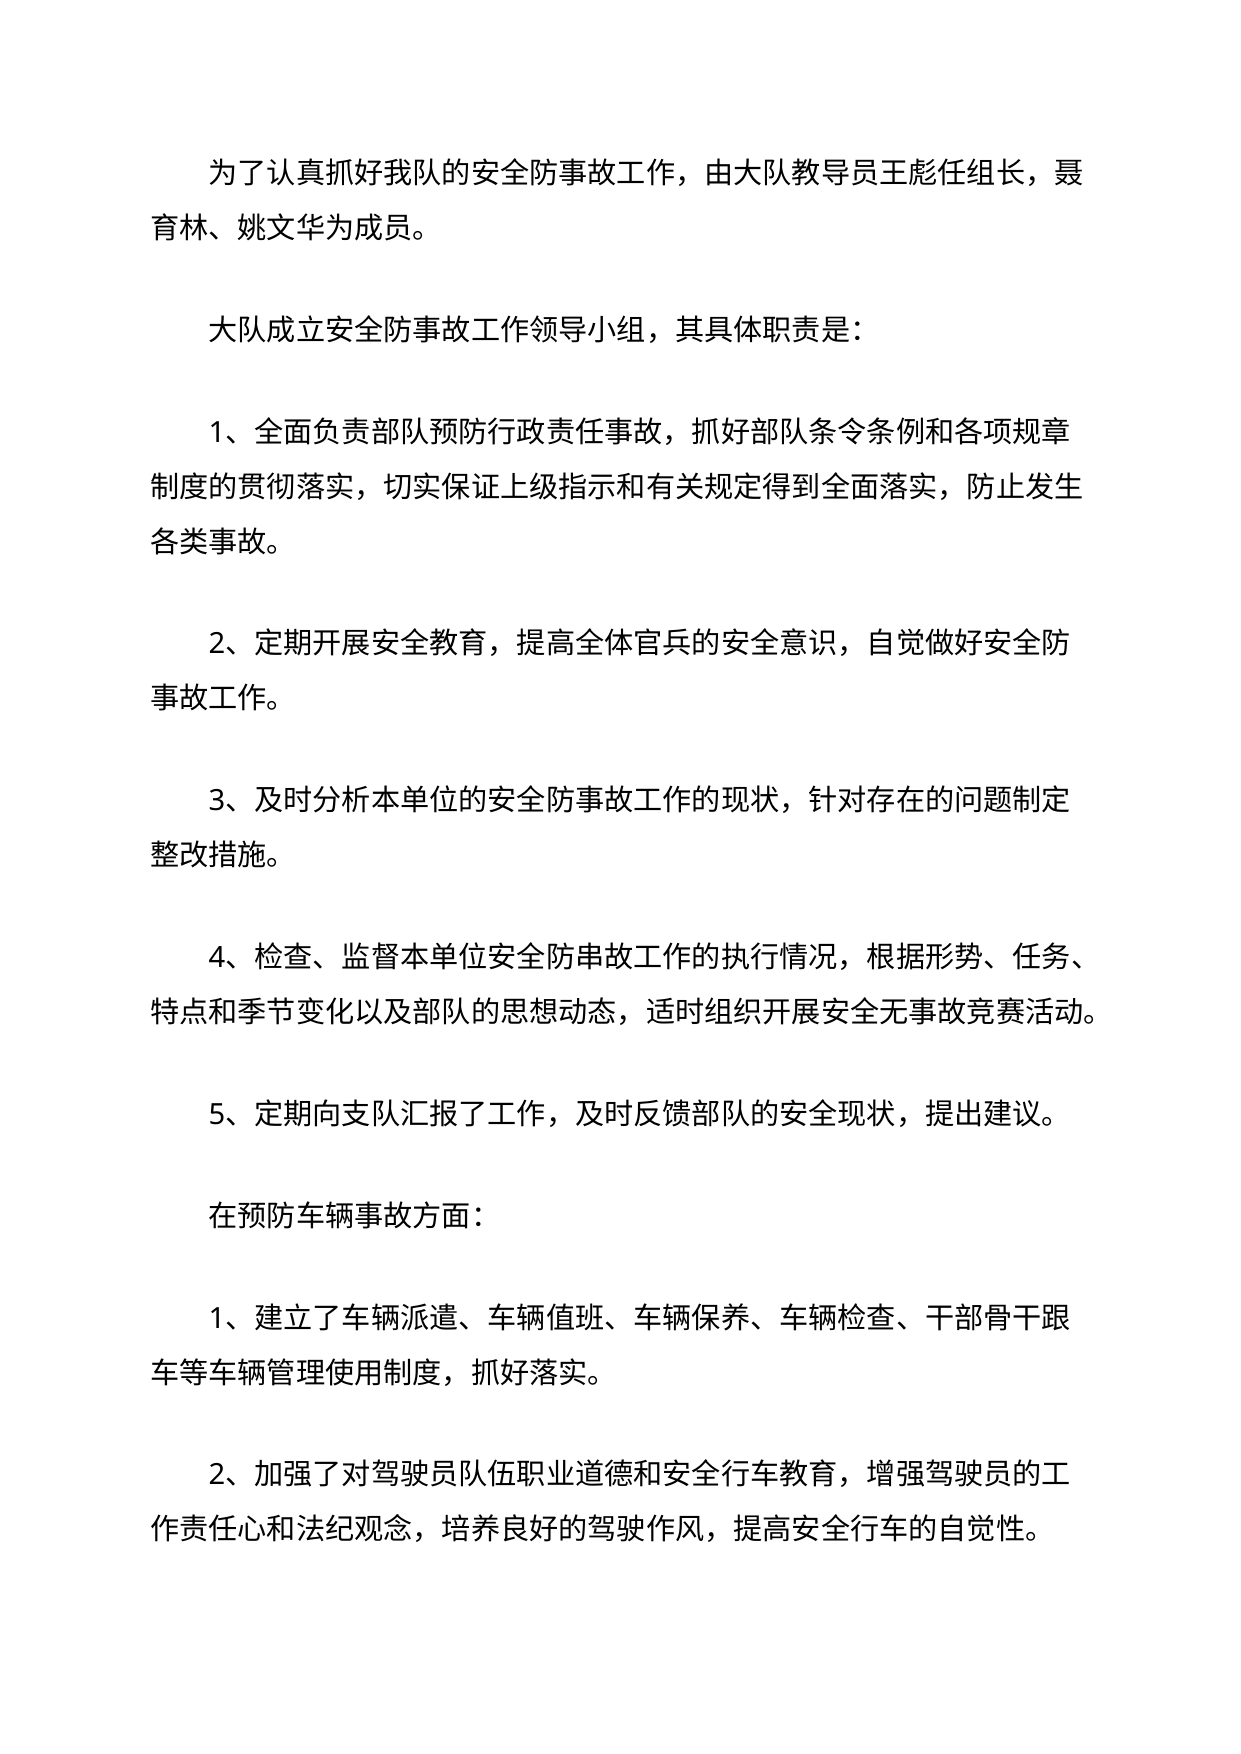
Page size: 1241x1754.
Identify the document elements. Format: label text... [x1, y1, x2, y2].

text 2、加强了对驾驶员队伍职业道德和安全行车教育，增强驾驶员的工作责任心和法纪观念，培养良好的驾驶作风，提高安全行车的自觉性。 [150, 1451, 1090, 1548]
text 4、检查、监督本单位安全防串故工作的执行情况，根据形势、任务、特点和季节变化以及部队的思想动态，适时组织开展安全无事故竞赛活动。 [150, 934, 1090, 1031]
text 为了认真抓好我队的安全防事故工作，由大队教导员王彪任组长，聂育林、姚文华为成员。 [150, 150, 1090, 247]
text 大队成立安全防事故工作领导小组，其具体职责是： [150, 307, 1090, 349]
text 3、及时分析本单位的安全防事故工作的现状，针对存在的问题制定整改措施。 [150, 777, 1090, 874]
text 1、全面负责部队预防行政责任事故，抓好部队条令条例和各项规章制度的贯彻落实，切实保证上级指示和有关规定得到全面落实，防止发生各类事故。 [150, 408, 1090, 561]
text 1、建立了车辆派遣、车辆值班、车辆保养、车辆检查、干部骨干跟车等车辆管理使用制度，抓好落实。 [150, 1294, 1090, 1391]
text 5、定期向支队汇报了工作，及时反馈部队的安全现状，提出建议。 [150, 1090, 1090, 1133]
text 2、定期开展安全教育，提高全体官兵的安全意识，自觉做好安全防事故工作。 [150, 620, 1090, 717]
text 在预防车辆事故方面： [150, 1192, 1090, 1235]
